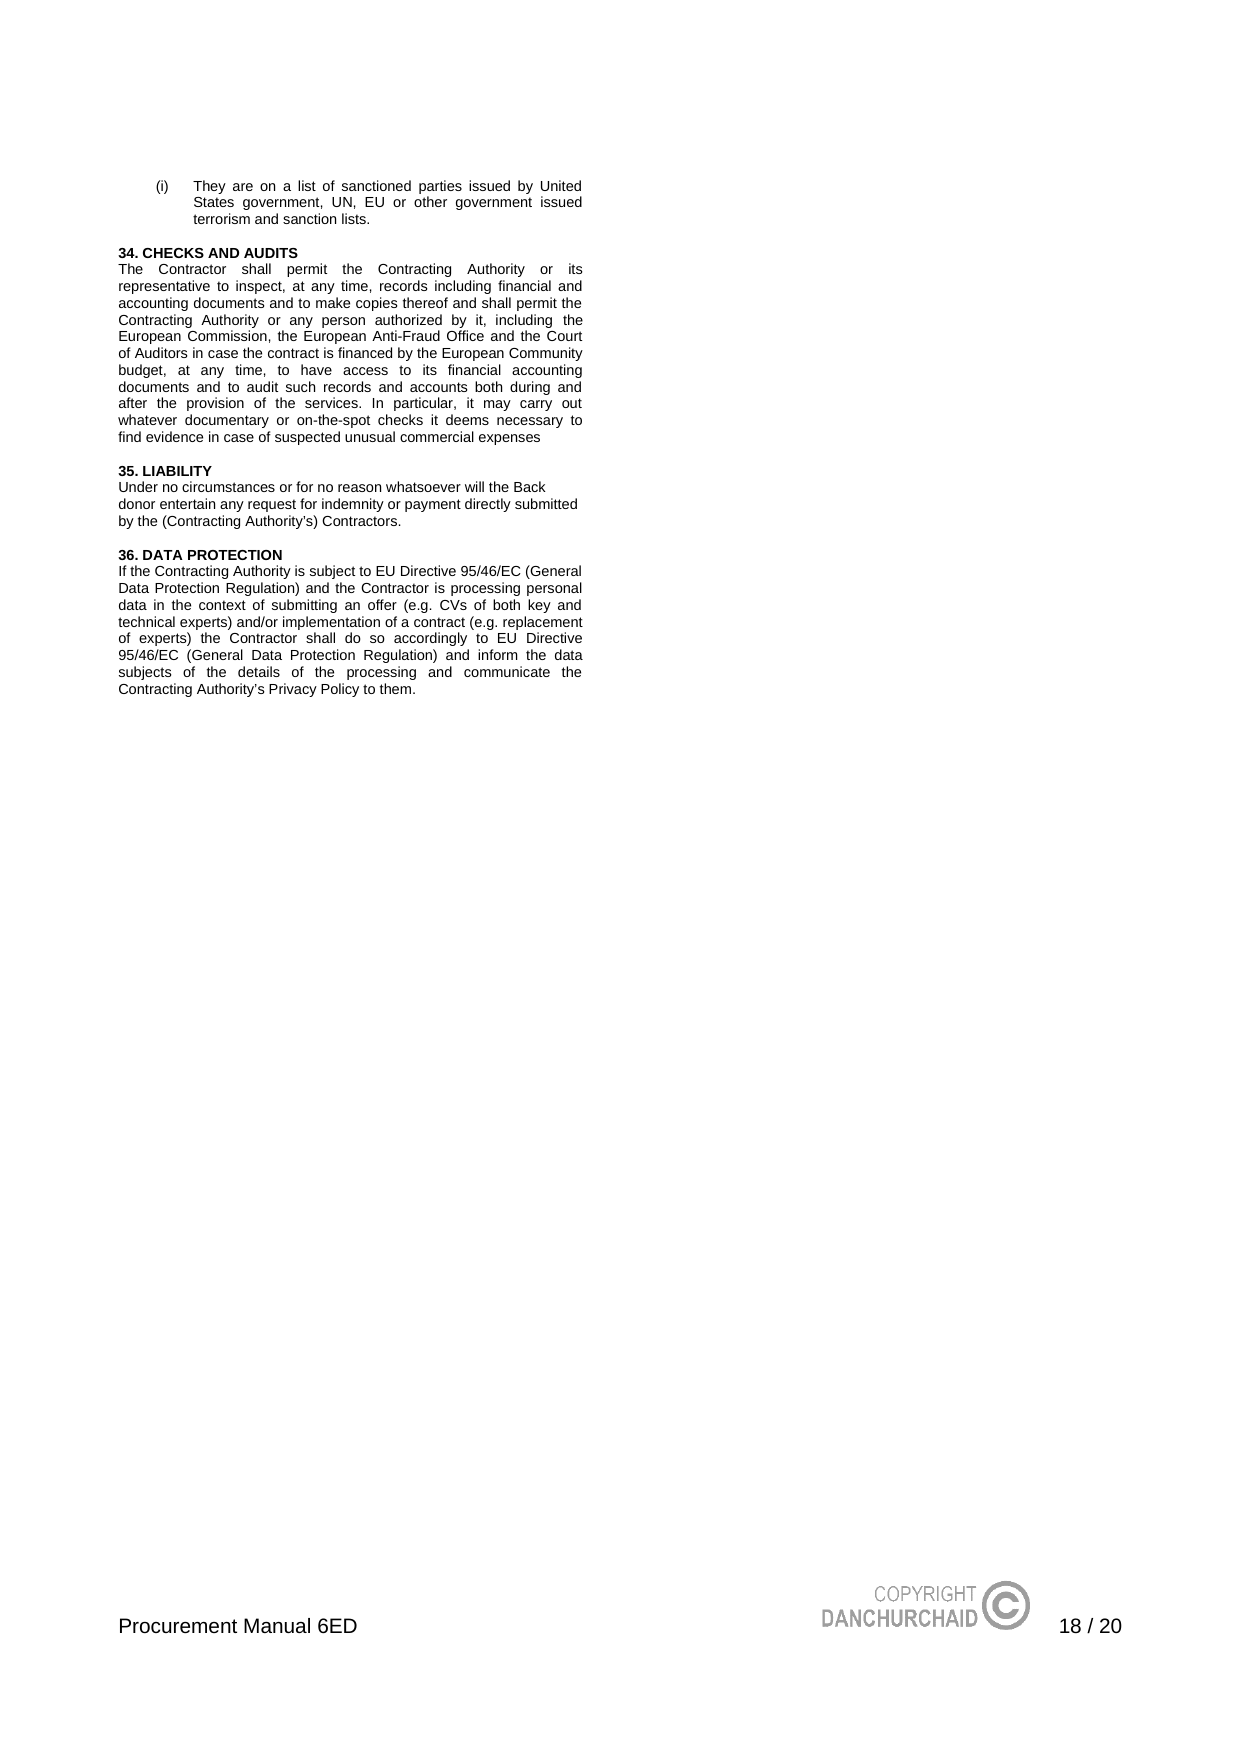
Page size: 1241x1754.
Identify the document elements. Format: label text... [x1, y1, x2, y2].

text The Contractor shall permit the Contracting Authority or its representative to inspect, at any time, records including financial and accounting documents and to make copies thereof and shall permit the Contracting Authority or any person authorized by it, including the European Commission, the European Anti-Fraud Office and the Court of Auditors in case the contract is financed by the European Community budget, at any time, to have access to its financial accounting documents and to audit such records and accounts both during and after the provision of the services. In particular, it may carry out whatever documentary or on-the-spot checks it deems necessary to find evidence in case of suspected unusual commercial expenses [118, 261, 583, 446]
picture [820, 1576, 1034, 1634]
text 36. DATA PROTECTION [118, 546, 583, 563]
list They are on a list of sanctioned parties issued by United States government, UN, EU or other government issued terrorism and sanction lists. [156, 177, 583, 227]
text Under no circumstances or for no reason whatsoever will the Back donor entertain any request for indemnity or payment directly submitted by the (Contracting Authority’s) Contractors. [118, 479, 583, 529]
text If the Contracting Authority is subject to EU Directive 95/46/EC (General Data Protection Regulation) and the Contractor is processing personal data in the context of submitting an offer (e.g. CVs of both key and technical experts) and/or implementation of a contract (e.g. replacement of experts) the Contractor shall do so accordingly to EU Directive 95/46/EC (General Data Protection Regulation) and inform the data subjects of the details of the processing and communicate the Contracting Authority’s Privacy Policy to them. [118, 563, 583, 697]
text 34. CHECKS AND AUDITS [118, 244, 583, 261]
text 35. LIABILITY [118, 462, 583, 479]
